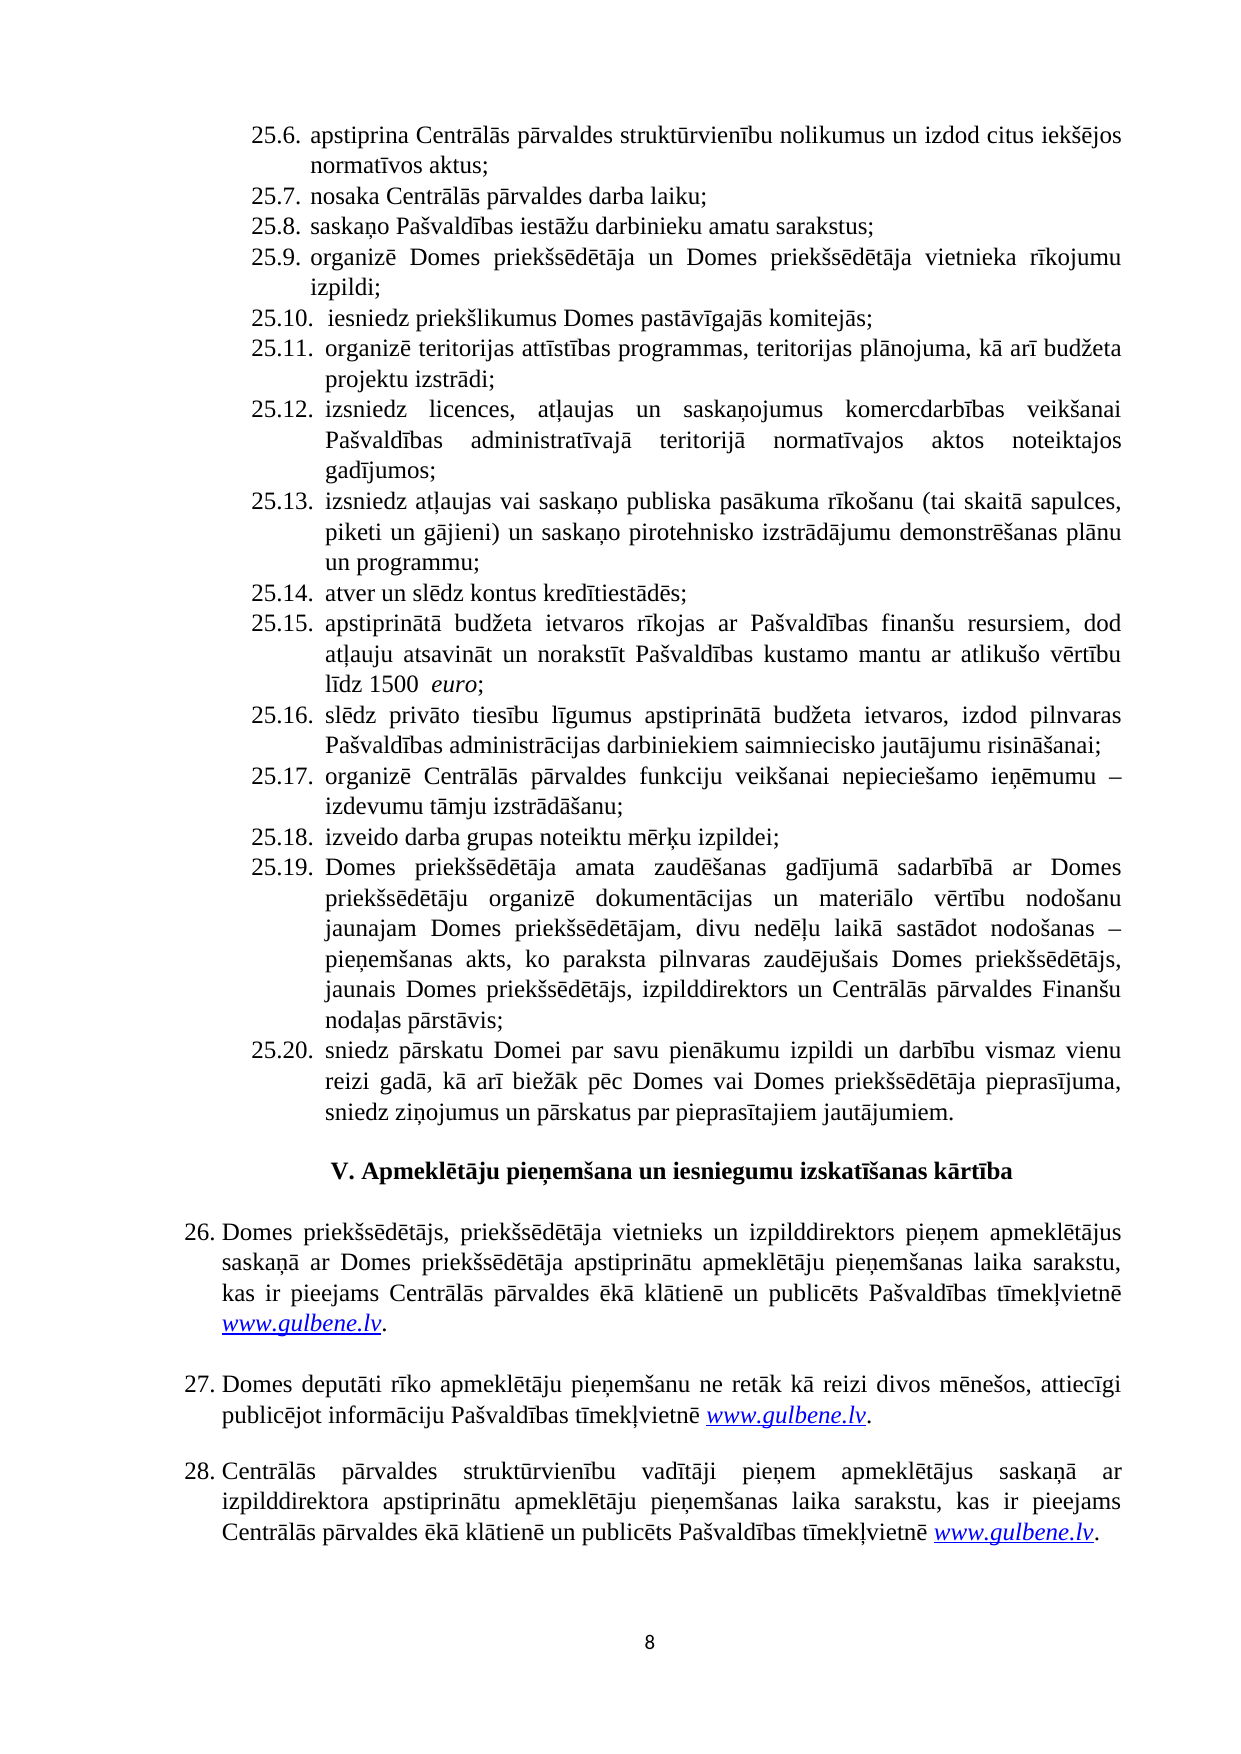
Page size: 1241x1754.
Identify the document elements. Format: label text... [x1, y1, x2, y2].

list sniedz pārskatu Domei par savu pienākumu izpildi un darbību vismaz vienu reizi gadā, kā arī biežāk pēc Domes vai Domes priekšsēdētāja pieprasījuma, sniedz ziņojumus un pārskatus par pieprasītajiem jautājumiem. [251, 1034, 1122, 1125]
list izveido darba grupas noteiktu mērķu izpildei; [251, 820, 1122, 851]
list apstiprinātā budžeta ietvaros rīkojas ar Pašvaldības finanšu resursiem, dod atļauju atsavināt un norakstīt Pašvaldības kustamo mantu ar atlikušo vērtību līdz 1500 euro; [251, 606, 1122, 698]
list izsniedz licences, atļaujas un saskaņojumus komercdarbības veikšanai Pašvaldības administratīvajā teritorijā normatīvajos aktos noteiktajos gadījumos; [251, 393, 1122, 484]
list iesniedz priekšlikumus Domes pastāvīgajās komitejās; [251, 301, 1122, 332]
list slēdz privāto tiesību līgumus apstiprinātā budžeta ietvaros, izdod pilnvaras Pašvaldības administrācijas darbiniekiem saimniecisko jautājumu risināšanai; [251, 698, 1122, 759]
list Domes priekšsēdētājs, priekšsēdētāja vietnieks un izpilddirektors pieņem apmeklētājus saskaņā ar Domes priekšsēdētāja apstiprinātu apmeklētāju pieņemšanas laika sarakstu, kas ir pieejams Centrālās pārvaldes ēkā klātienē un publicēts Pašvaldības tīmekļvietnē www.gulbene.lv. [184, 1215, 1122, 1337]
list apstiprina Centrālās pārvaldes struktūrvienību nolikumus un izdod citus iekšējos normatīvos aktus; [251, 118, 1122, 179]
list izsniedz atļaujas vai saskaņo publiska pasākuma rīkošanu (tai skaitā sapulces, piketi un gājieni) un saskaņo pirotehnisko izstrādājumu demonstrēšanas plānu un programmu; [251, 484, 1122, 576]
list saskaņo Pašvaldības iestāžu darbinieku amatu sarakstus; [251, 210, 1122, 240]
list Apmeklētāju pieņemšana un iesniegumu izskatīšanas kārtība [177, 1156, 1122, 1184]
list atver un slēdz kontus kredītiestādēs; [251, 576, 1122, 606]
list Centrālās pārvaldes struktūrvienību vadītāji pieņem apmeklētājus saskaņā ar izpilddirektora apstiprinātu apmeklētāju pieņemšanas laika sarakstu, kas ir pieejams Centrālās pārvaldes ēkā klātienē un publicēts Pašvaldības tīmekļvietnē www.gulbene.lv. [184, 1454, 1122, 1546]
list organizē teritorijas attīstības programmas, teritorijas plānojuma, kā arī budžeta projektu izstrādi; [251, 332, 1122, 393]
list nosaka Centrālās pārvaldes darba laiku; [251, 179, 1122, 210]
list organizē Domes priekšsēdētāja un Domes priekšsēdētāja vietnieka rīkojumu izpildi; [251, 240, 1122, 301]
list Domes deputāti rīko apmeklētāju pieņemšanu ne retāk kā reizi divos mēnešos, attiecīgi publicējot informāciju Pašvaldības tīmekļvietnē www.gulbene.lv. [184, 1368, 1122, 1429]
list organizē Centrālās pārvaldes funkciju veikšanai nepieciešamo ieņēmumu – izdevumu tāmju izstrādāšanu; [251, 759, 1122, 820]
list Domes priekšsēdētāja amata zaudēšanas gadījumā sadarbībā ar Domes priekšsēdētāju organizē dokumentācijas un materiālo vērtību nodošanu jaunajam Domes priekšsēdētājam, divu nedēļu laikā sastādot nodošanas – pieņemšanas akts, ko paraksta pilnvaras zaudējušais Domes priekšsēdētājs, jaunais Domes priekšsēdētājs, izpilddirektors un Centrālās pārvaldes Finanšu nodaļas pārstāvis; [251, 851, 1122, 1034]
